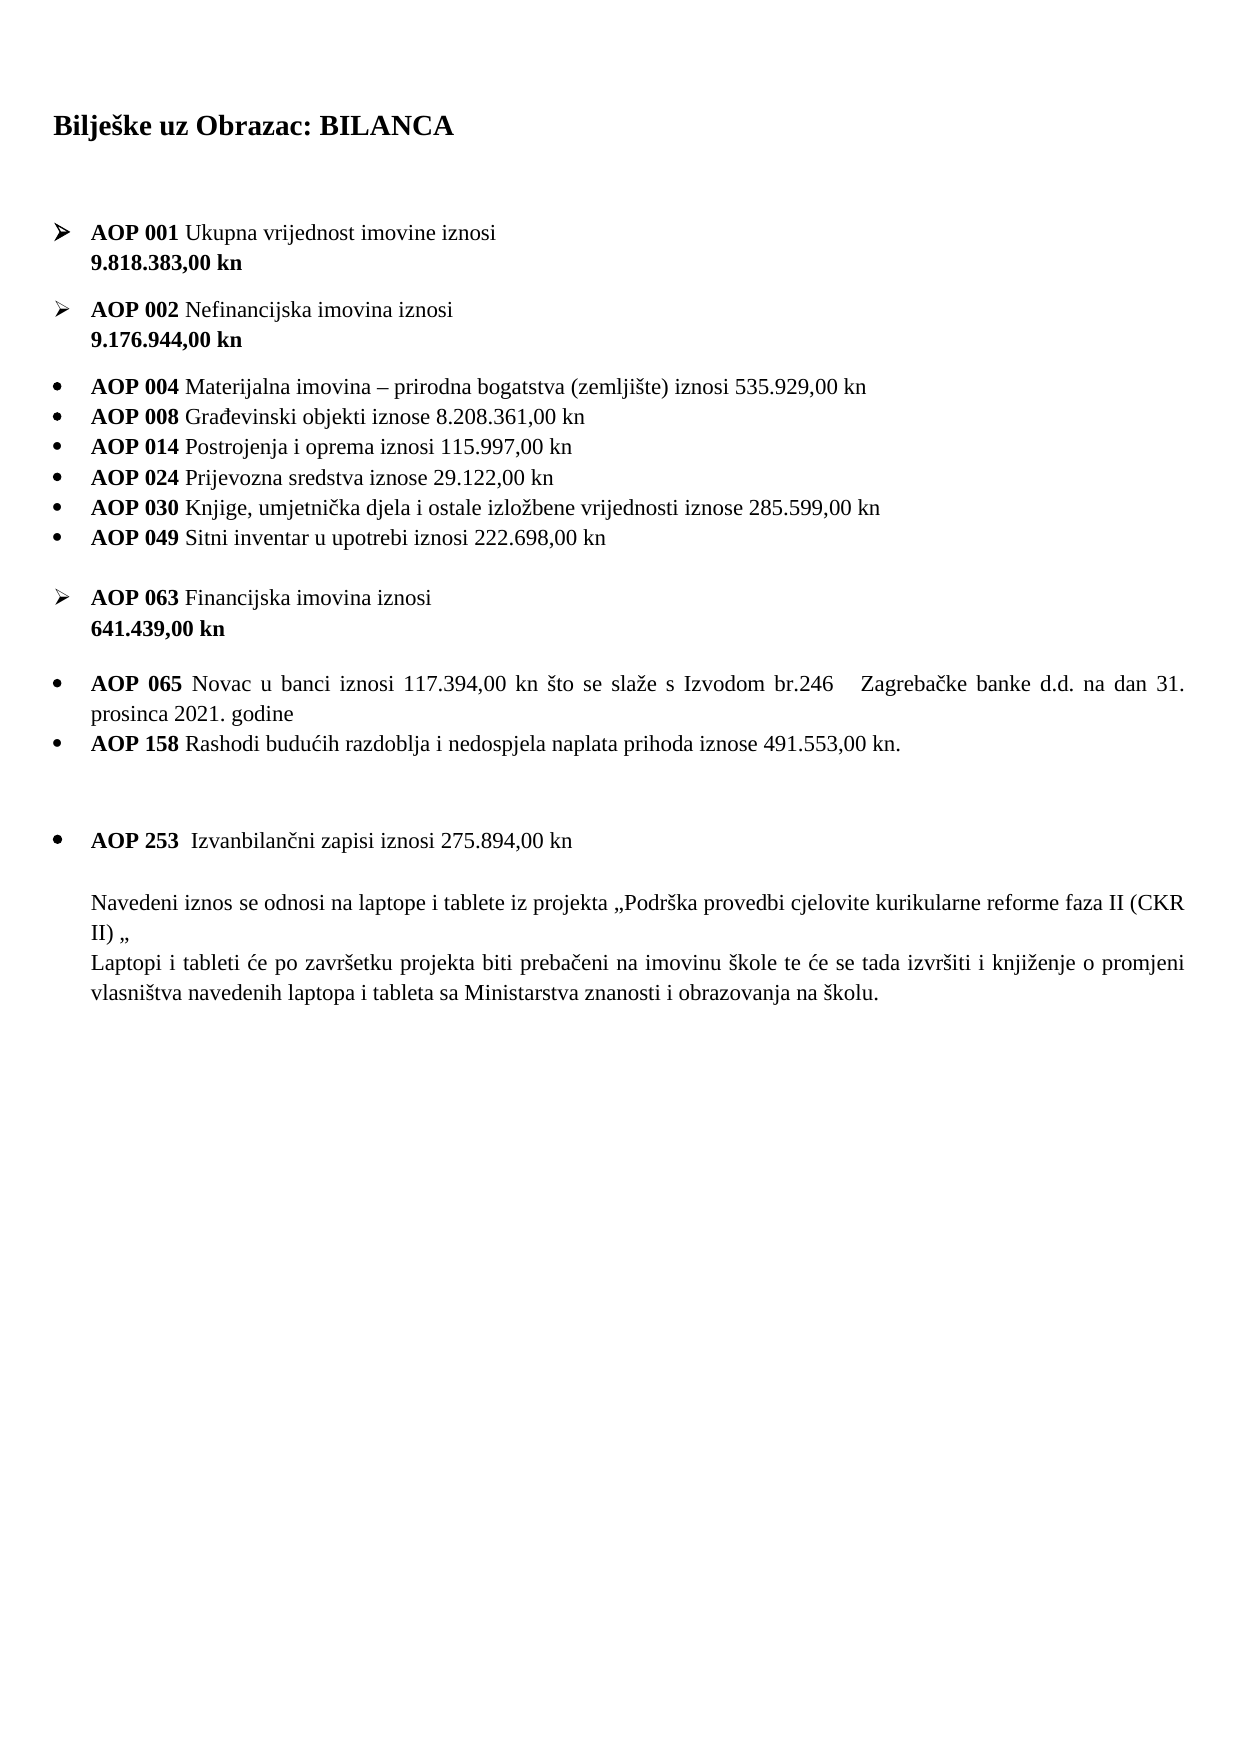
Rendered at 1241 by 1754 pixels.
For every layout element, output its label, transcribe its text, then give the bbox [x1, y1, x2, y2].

text 641.439,00 kn [53, 614, 1187, 641]
list AOP 024 Prijevozna sredstva iznose 29.122,00 kn [53, 463, 1187, 490]
list AOP 049 Sitni inventar u upotrebi iznosi 222.698,00 kn [53, 524, 1187, 550]
list AOP 065 Novac u banci iznosi 117.394,00 kn što se slaže s Izvodom br.246 Zagrebačke banke d.d. na dan 31. prosinca 2021. godine [53, 670, 1187, 726]
list Laptopi i tableti će po završetku projekta biti prebačeni na imovinu škole te će se tada izvršiti i knjiženje o promjeni vlasništva navedenih laptopa i tableta sa Ministarstva znanosti i obrazovanja na školu. [91, 949, 1187, 1006]
list AOP 158 Rashodi budućih razdoblja i nedospjela naplata prihoda iznose 491.553,00 kn. [53, 730, 1187, 757]
list AOP 030 Knjige, umjetnička djela i ostale izložbene vrijednosti iznose 285.599,00 kn [53, 494, 1187, 520]
list Navedeni iznos se odnosi na laptope i tablete iz projekta „Podrška provedbi cjelovite kurikularne reforme faza II (CKR II) „ [91, 888, 1187, 945]
text 9.176.944,00 kn [53, 326, 1187, 352]
list AOP 002 Nefinancijska imovina iznosi [53, 296, 1187, 322]
text Bilješke uz Obrazac: BILANCA [53, 108, 1187, 142]
list AOP 008 Građevinski objekti iznose 8.208.361,00 kn [53, 403, 1187, 429]
list AOP 001 Ukupna vrijednost imovine iznosi [53, 219, 1187, 245]
list AOP 253 Izvanbilančni zapisi iznosi 275.894,00 kn [53, 827, 1187, 853]
list AOP 014 Postrojenja i oprema iznosi 115.997,00 kn [53, 433, 1187, 460]
text 9.818.383,00 kn [53, 249, 1187, 275]
list AOP 063 Financijska imovina iznosi [53, 584, 1187, 611]
list AOP 004 Materijalna imovina – prirodna bogatstva (zemljište) iznosi 535.929,00 kn [53, 373, 1187, 399]
